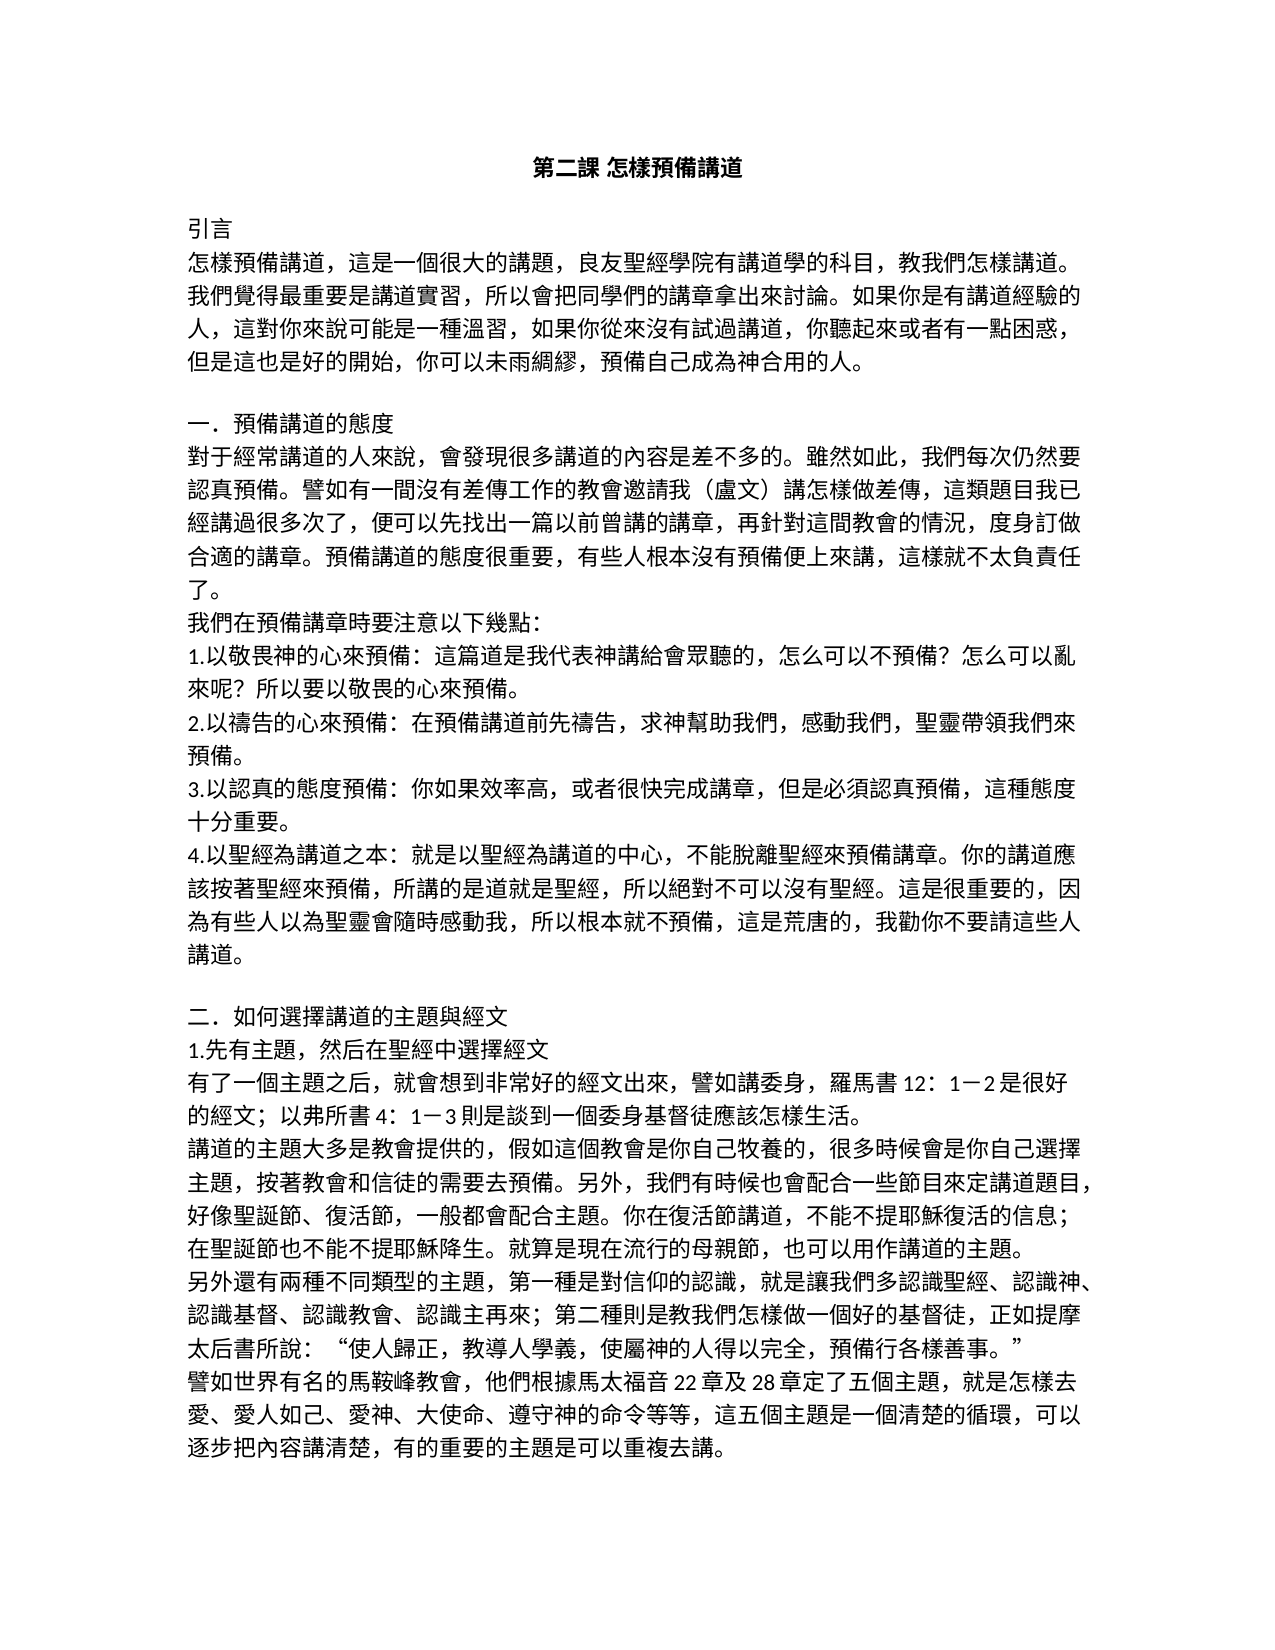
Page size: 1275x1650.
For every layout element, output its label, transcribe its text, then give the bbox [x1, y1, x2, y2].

text 1.以敬畏神的心來預備：這篇道是我代表神講給會眾聽的，怎么可以不預備？怎么可以亂來呢？所以要以敬畏的心來預備。 [187, 638, 1087, 704]
text 另外還有兩種不同類型的主題，第一種是對信仰的認識，就是讓我們多認識聖經、認識神、認識基督、認識教會、認識主再來；第二種則是教我們怎樣做一個好的基督徒，正如提摩太后書所說：“使人歸正，教導人學義，使屬神的人得以完全，預備行各樣善事。” [187, 1264, 1087, 1364]
text 第二課 怎樣預備講道 [187, 150, 1087, 183]
text 講道的主題大多是教會提供的，假如這個教會是你自己牧養的，很多時候會是你自己選擇主題，按著教會和信徒的需要去預備。另外，我們有時候也會配合一些節目來定講道題目，好像聖誕節、復活節，一般都會配合主題。你在復活節講道，不能不提耶穌復活的信息；在聖誕節也不能不提耶穌降生。就算是現在流行的母親節，也可以用作講道的主題。 [187, 1131, 1087, 1264]
text 我們在預備講章時要注意以下幾點： [187, 605, 1087, 638]
text 3.以認真的態度預備：你如果效率高，或者很快完成講章，但是必須認真預備，這種態度十分重要。 [187, 771, 1087, 837]
text 4.以聖經為講道之本：就是以聖經為講道的中心，不能脫離聖經來預備講章。你的講道應該按著聖經來預備，所講的是道就是聖經，所以絕對不可以沒有聖經。這是很重要的，因為有些人以為聖靈會隨時感動我，所以根本就不預備，這是荒唐的，我勸你不要請這些人講道。 [187, 837, 1087, 970]
text 引言 [187, 211, 1087, 244]
text 有了一個主題之后，就會想到非常好的經文出來，譬如講委身，羅馬書12：1－2是很好的經文；以弗所書4：1－3則是談到一個委身基督徒應該怎樣生活。 [187, 1065, 1087, 1131]
text 怎樣預備講道，這是一個很大的講題，良友聖經學院有講道學的科目，教我們怎樣講道。我們覺得最重要是講道實習，所以會把同學們的講章拿出來討論。如果你是有講道經驗的人，這對你來說可能是一種溫習，如果你從來沒有試過講道，你聽起來或者有一點困惑，但是這也是好的開始，你可以未雨綢繆，預備自己成為神合用的人。 [187, 244, 1087, 377]
text 二．如何選擇講道的主題與經文 [187, 998, 1087, 1032]
text 譬如世界有名的馬鞍峰教會，他們根據馬太福音22章及28章定了五個主題，就是怎樣去愛、愛人如己、愛神、大使命、遵守神的命令等等，這五個主題是一個清楚的循環，可以逐步把內容講清楚，有的重要的主題是可以重複去講。 [187, 1364, 1087, 1463]
text 1.先有主題，然后在聖經中選擇經文 [187, 1032, 1087, 1065]
text 2.以禱告的心來預備：在預備講道前先禱告，求神幫助我們，感動我們，聖靈帶領我們來預備。 [187, 704, 1087, 771]
text 一．預備講道的態度 [187, 405, 1087, 439]
text 對于經常講道的人來說，會發現很多講道的內容是差不多的。雖然如此，我們每次仍然要認真預備。譬如有一間沒有差傳工作的教會邀請我（盧文）講怎樣做差傳，這類題目我已經講過很多次了，便可以先找出一篇以前曾講的講章，再針對這間教會的情況，度身訂做合適的講章。預備講道的態度很重要，有些人根本沒有預備便上來講，這樣就不太負責任了。 [187, 439, 1087, 605]
